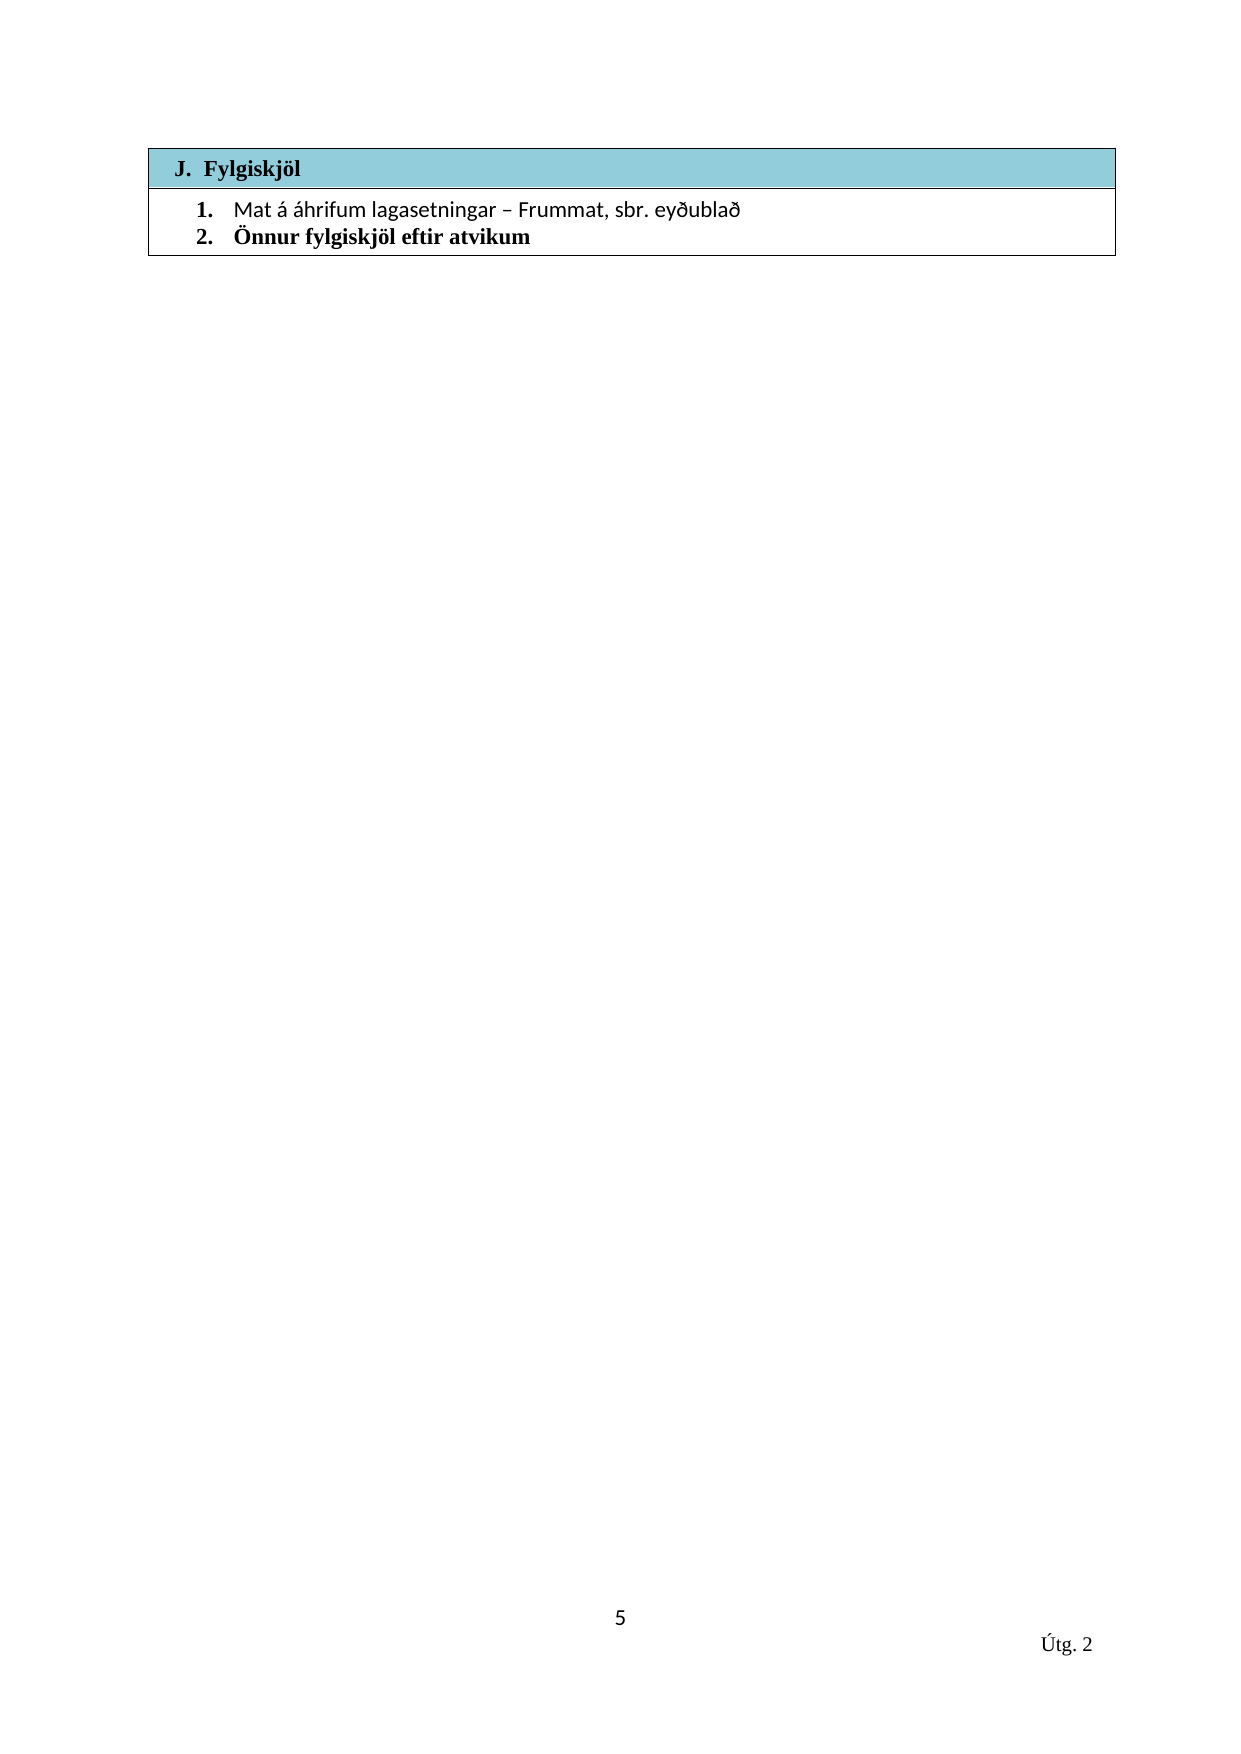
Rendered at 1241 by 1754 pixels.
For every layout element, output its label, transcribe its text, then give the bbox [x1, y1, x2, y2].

table_cell [149, 189, 1115, 255]
table_cell Fylgiskjöl [149, 149, 1115, 187]
